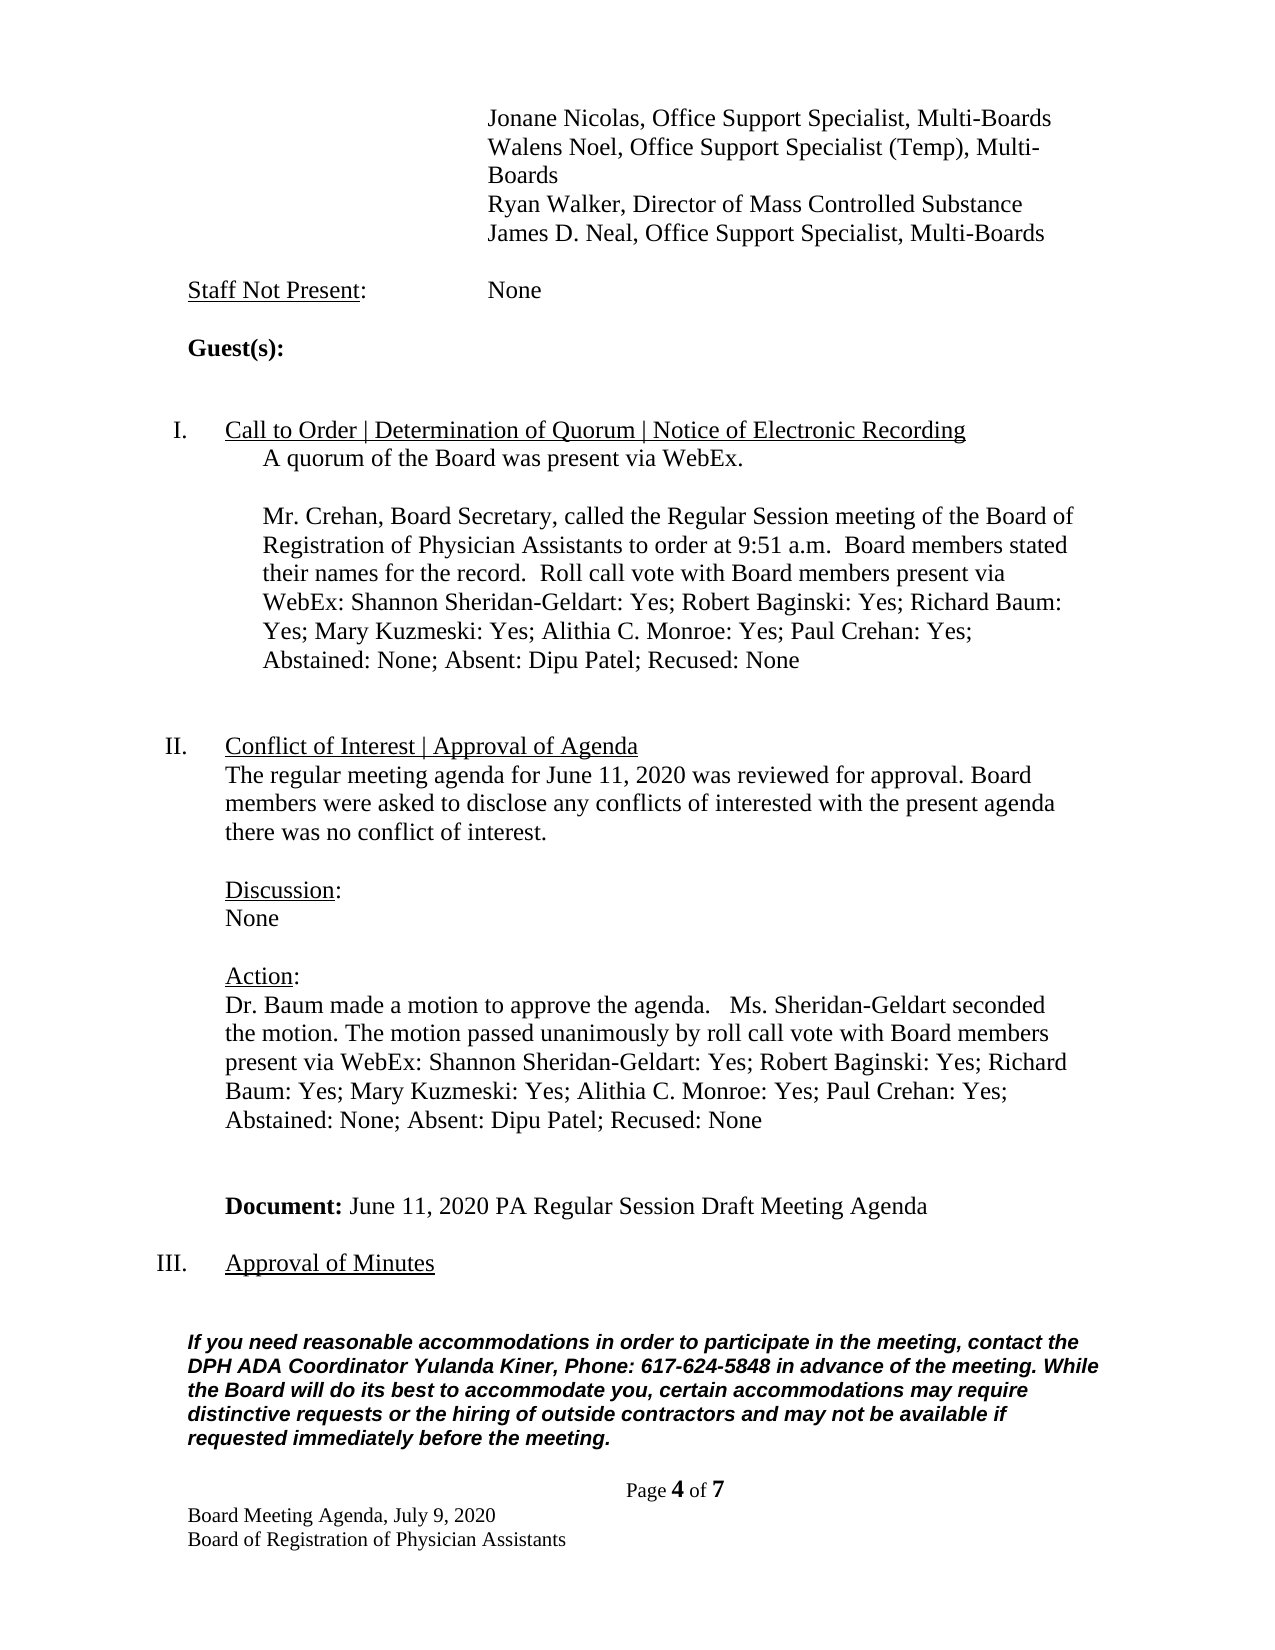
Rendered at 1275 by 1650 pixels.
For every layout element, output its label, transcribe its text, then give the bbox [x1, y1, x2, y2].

text Action: [225, 961, 1106, 990]
text A quorum of the Board was present via WebEx. [262, 443, 1078, 472]
text Dr. Baum made a motion to approve the agenda. Ms. Sheridan-Geldart seconded the motion. The motion passed unanimously by roll call vote with Board members present via WebEx: Shannon Sheridan-Geldart: Yes; Robert Baginski: Yes; Richard Baum: Yes; Mary Kuzmeski: Yes; Alithia C. Monroe: Yes; Paul Crehan: Yes; Abstained: None; Absent: Dipu Patel; Recused: None [225, 990, 1078, 1133]
list Call to Order | Determination of Quorum | Notice of Electronic Recording [187, 415, 1106, 443]
text Mr. Crehan, Board Secretary, called the Regular Session meeting of the Board of Registration of Physician Assistants to order at 9:51 a.m. Board members stated their names for the record. Roll call vote with Board members present via WebEx: Shannon Sheridan-Geldart: Yes; Robert Baginski: Yes; Richard Baum: Yes; Mary Kuzmeski: Yes; Alithia C. Monroe: Yes; Paul Crehan: Yes; Abstained: None; Absent: Dipu Patel; Recused: None [262, 501, 1078, 673]
text None [187, 903, 1106, 932]
text James D. Neal, Office Support Specialist, Multi-Boards [187, 218, 1106, 247]
text Jonane Nicolas, Office Support Specialist, Multi-Boards [487, 103, 1106, 132]
text Ryan Walker, Director of Mass Controlled Substance [187, 189, 1106, 218]
text Walens Noel, Office Support Specialist (Temp), Multi-Boards [487, 132, 1106, 189]
text Discussion: [225, 875, 1106, 903]
list Conflict of Interest | Approval of Agenda [187, 731, 1106, 760]
text Document: June 11, 2020 PA Regular Session Draft Meeting Agenda [225, 1191, 1106, 1220]
list Approval of Minutes [187, 1248, 1106, 1277]
text Staff Not Present: None [187, 276, 1106, 304]
text Guest(s): [187, 333, 1106, 362]
text The regular meeting agenda for June 11, 2020 was reviewed for approval. Board members were asked to disclose any conflicts of interested with the present agenda there was no conflict of interest. [225, 760, 1106, 846]
